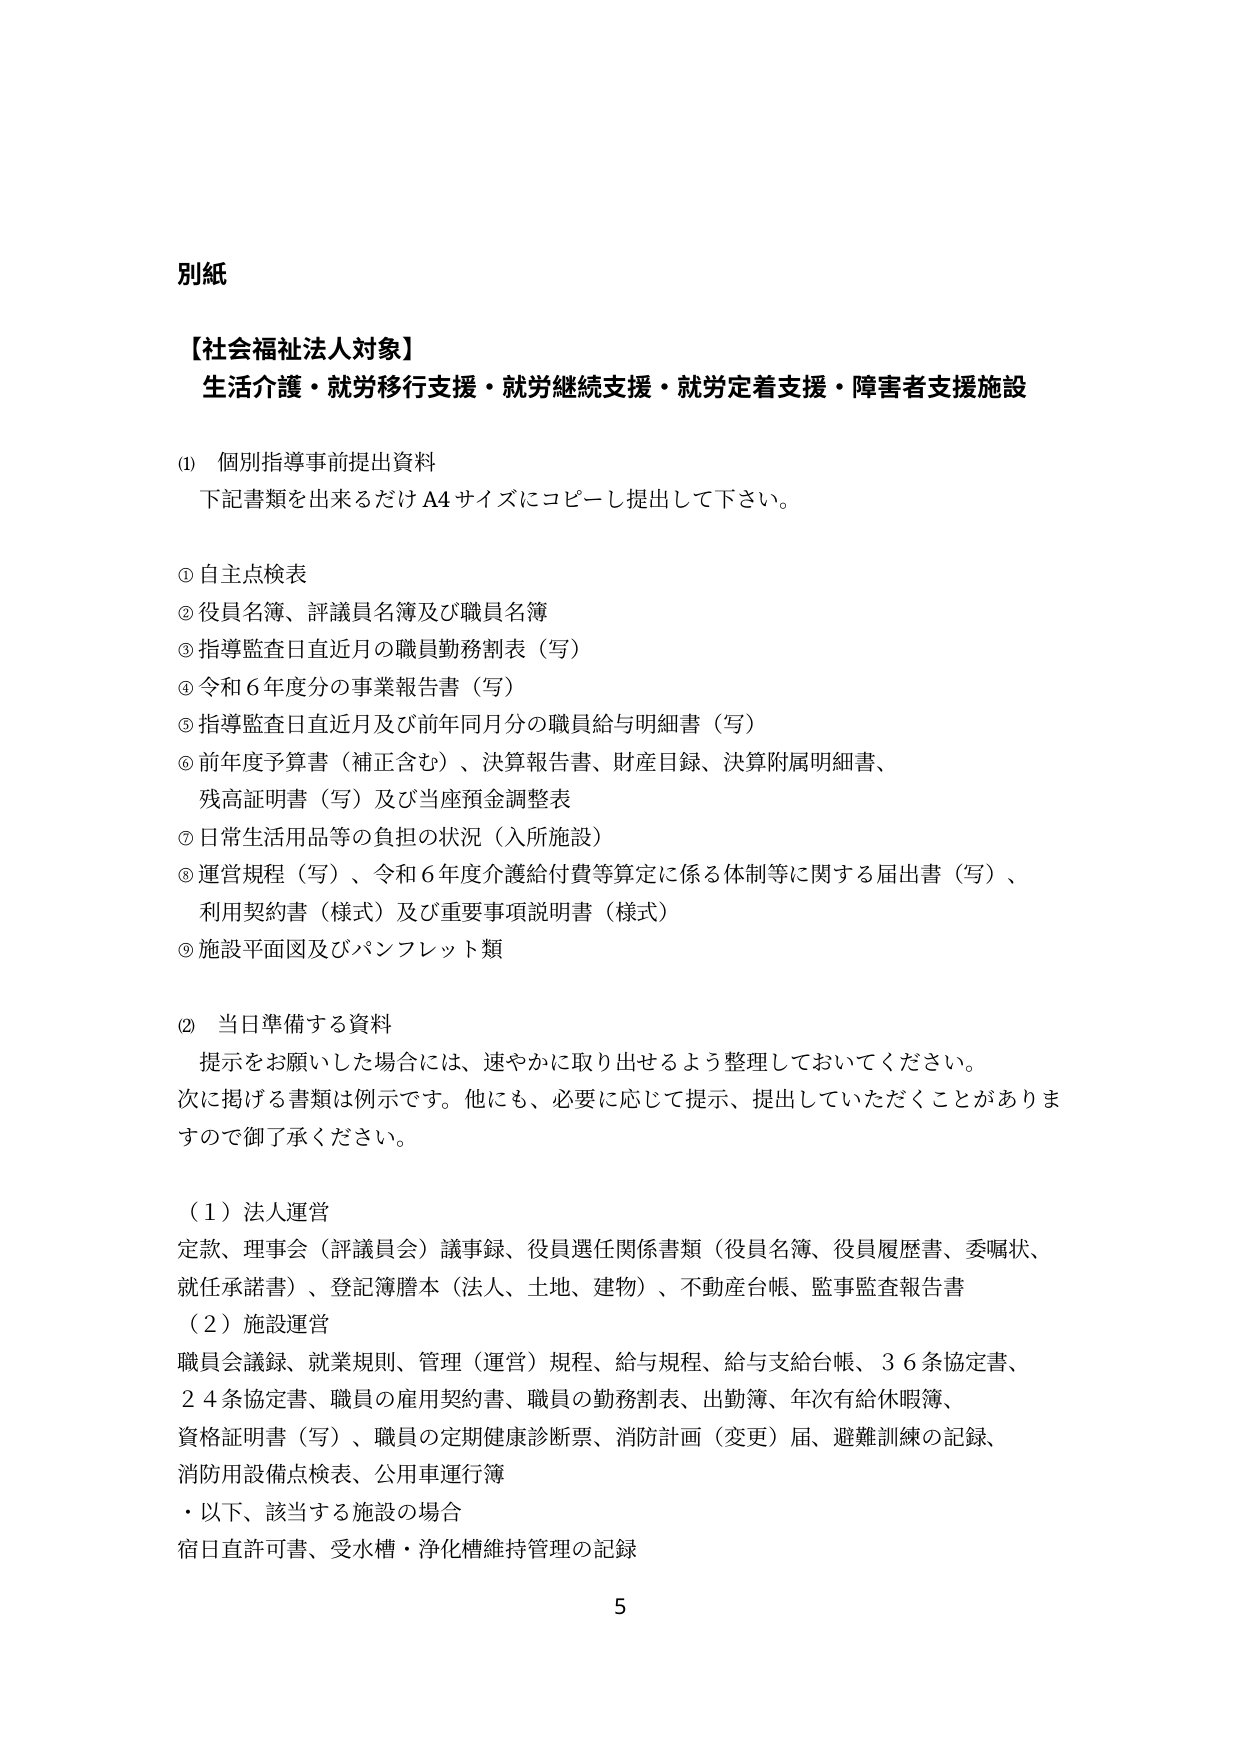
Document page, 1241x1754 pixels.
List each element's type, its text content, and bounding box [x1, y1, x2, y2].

text 【社会福祉法人対象】 生活介護・就労移行支援・就労継続支援・就労定着支援・障害者支援施設 [177, 329, 1063, 404]
table_cell 定款、理事会（評議員会）議事録、役員選任関係書類（役員名簿、役員履歴書、委嘱状、 就任承諾書）、登記簿謄本（法人、土地、建物）、不動産台帳、監事監査報告書 [166, 1229, 1074, 1304]
table_header ①自主点検表 ②役員名簿、評議員名簿及び職員名簿 ③指導監査日直近月の職員勤務割表（写） ④令和６年度分の事業報告書（写） ⑤指導監査日直近月及び前年同月分の職員給与明細書（写） ⑥前年度予算書（補正含む）、決算報告書、財産目録、決算附属明細書、 残高証明書（写）及び当座預金調整表 ⑦日常生活用品等の負担の状況（入所施設） ⑧運営規程（写）、令和６年度介護給付費等算定に係る体制等に関する届出書（写）、 利用契約書（様式）及び重要事項説明書（様式） ⑨施設平面図及びパンフレット類 [166, 554, 1042, 967]
text 別紙 [177, 254, 1063, 292]
text 提示をお願いした場合には、速やかに取り出せるよう整理しておいてください。 [177, 1042, 1063, 1079]
text ⑵ 当日準備する資料 [177, 1004, 1063, 1042]
text ⑴ 個別指導事前提出資料 [177, 442, 1063, 479]
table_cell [166, 1342, 1074, 1567]
table_header （１）法人運営 [166, 1192, 1074, 1229]
table_cell （２）施設運営 [166, 1304, 1074, 1342]
text 下記書類を出来るだけA4サイズにコピーし提出して下さい。 [177, 479, 1063, 517]
text 次に掲げる書類は例示です。他にも、必要に応じて提示、提出していただくことがありますので御了承ください。 [177, 1079, 1063, 1154]
